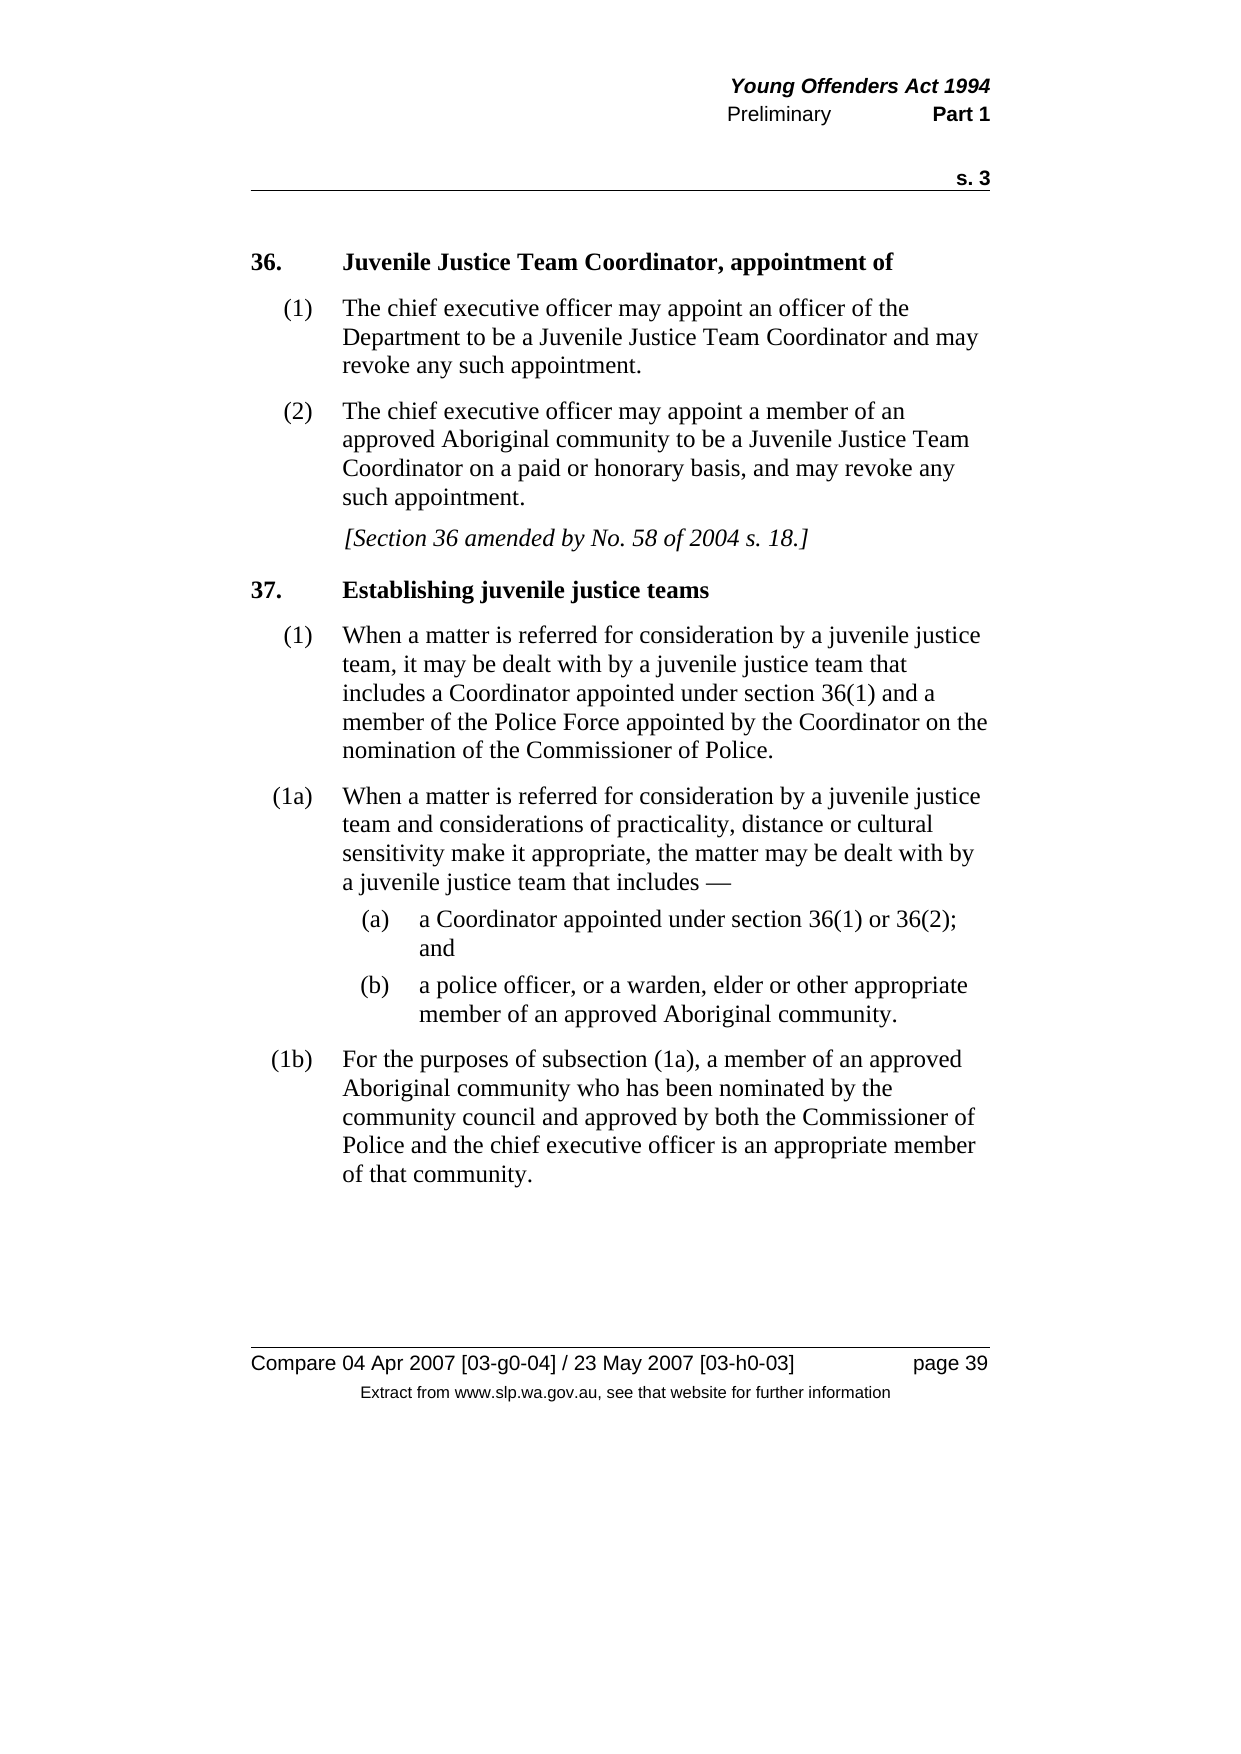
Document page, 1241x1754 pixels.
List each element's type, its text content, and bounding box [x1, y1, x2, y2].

text (1) When a matter is referred for consideration by a juvenile justice team, it may be dealt with by a juvenile justice team that includes a Coordinator appointed under section 36(1) and a member of the Police Force appointed by the Coordinator on the nomination of the Commissioner of Police. [251, 620, 990, 764]
subtitle 37. Establishing juvenile justice teams [251, 575, 990, 604]
text [Section 36 amended by No. 58 of 2004 s. 18.] [251, 523, 990, 552]
text (a) a Coordinator appointed under section 36(1) or 36(2); and [251, 904, 990, 962]
text (1b) For the purposes of subsection (1a), a member of an approved Aboriginal community who has been nominated by the community council and approved by both the Commissioner of Police and the chief executive officer is an appropriate member of that community. [251, 1044, 990, 1188]
text (1) The chief executive officer may appoint an officer of the Department to be a Juvenile Justice Team Coordinator and may revoke any such appointment. [251, 293, 990, 379]
text (b) a police officer, or a warden, elder or other appropriate member of an approved Aboriginal community. [251, 970, 990, 1027]
subtitle 36. Juvenile Justice Team Coordinator, appointment of [251, 247, 990, 276]
text (2) The chief executive officer may appoint a member of an approved Aboriginal community to be a Juvenile Justice Team Coordinator on a paid or honorary basis, and may revoke any such appointment. [251, 396, 990, 511]
text (1a) When a matter is referred for consideration by a juvenile justice team and considerations of practicality, distance or cultural sensitivity make it appropriate, the matter may be dealt with by a juvenile justice team that includes — [251, 781, 990, 896]
